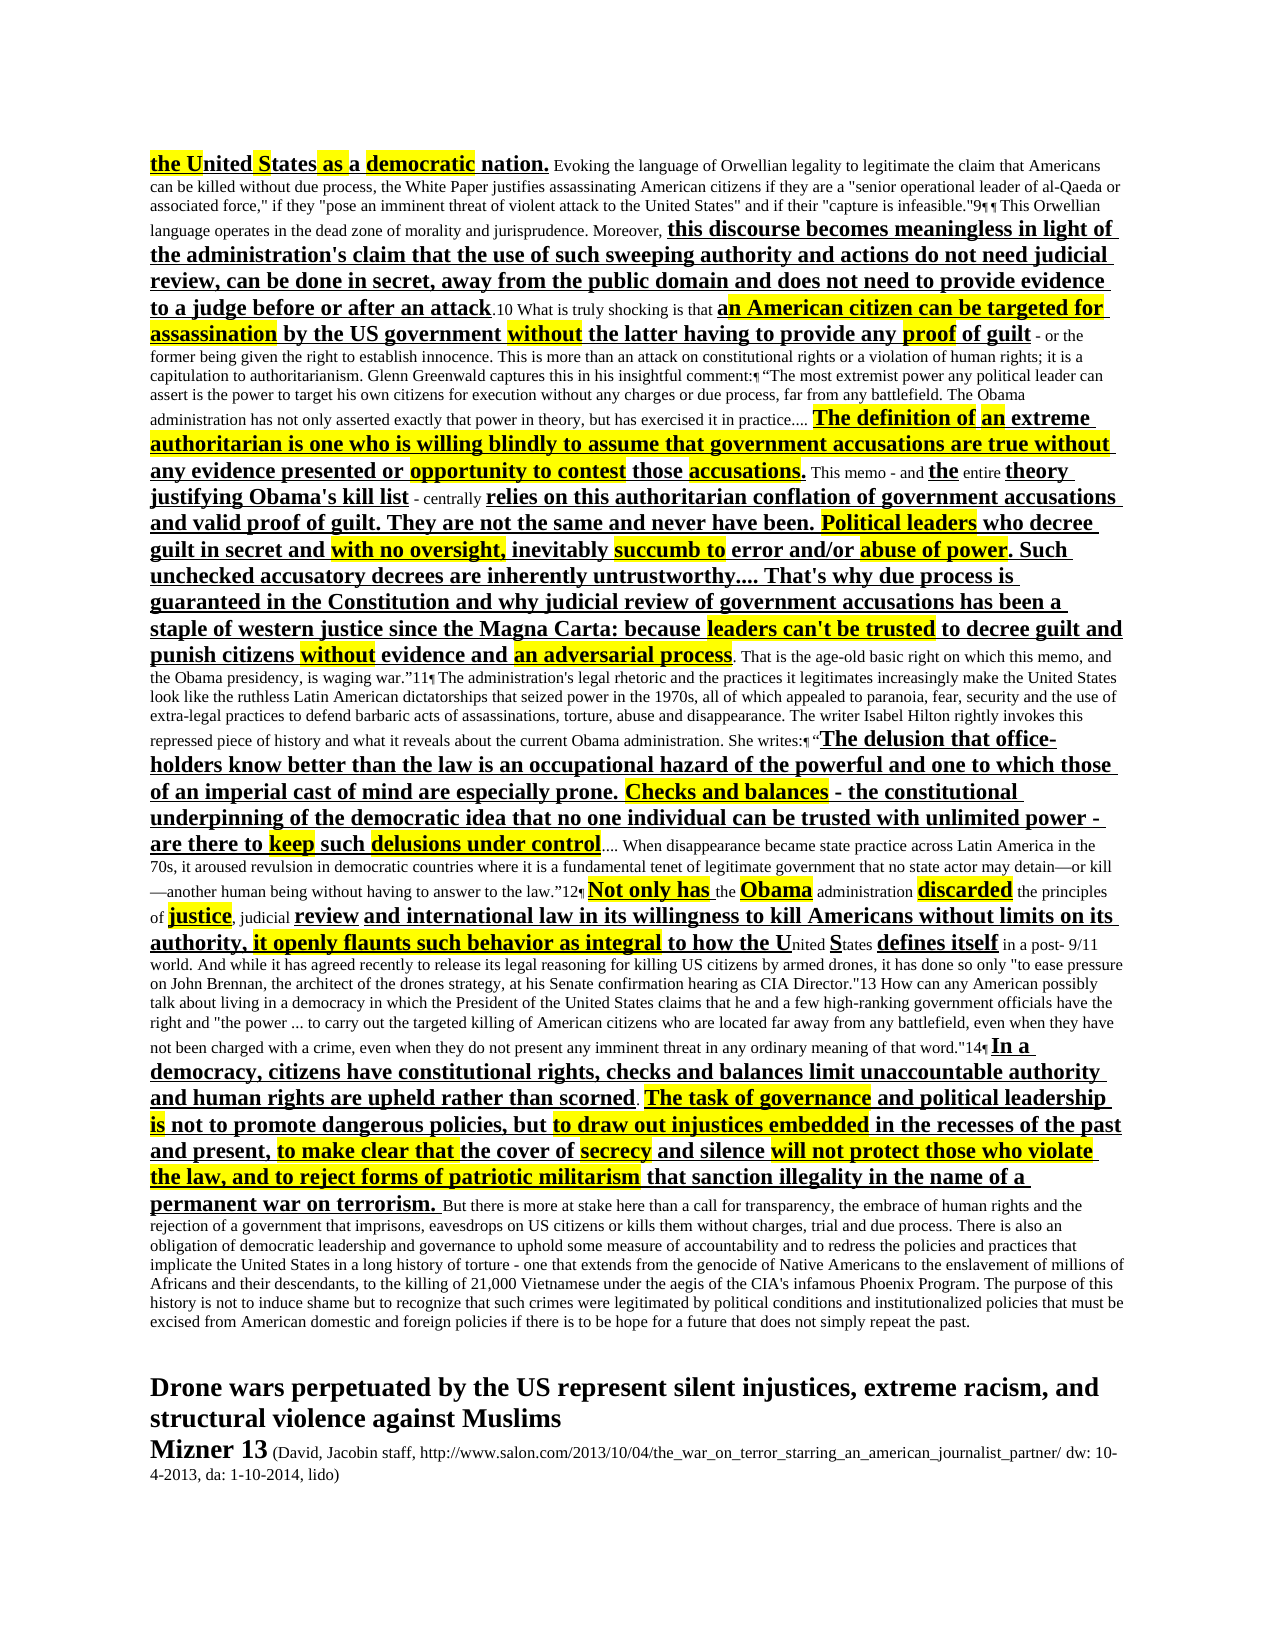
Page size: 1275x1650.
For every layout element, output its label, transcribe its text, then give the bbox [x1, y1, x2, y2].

text Mizner 13 (David, Jacobin staff, http://www.salon.com/2013/10/04/the_war_on_terror_starring_an_american_journalist_partner/ dw: 10-4-2013, da: 1-10-2014, lido) [150, 1433, 1125, 1484]
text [150, 150, 1125, 1331]
subtitle Drone wars perpetuated by the US represent silent injustices, extreme racism, and structural violence against Muslims [150, 1371, 1125, 1433]
